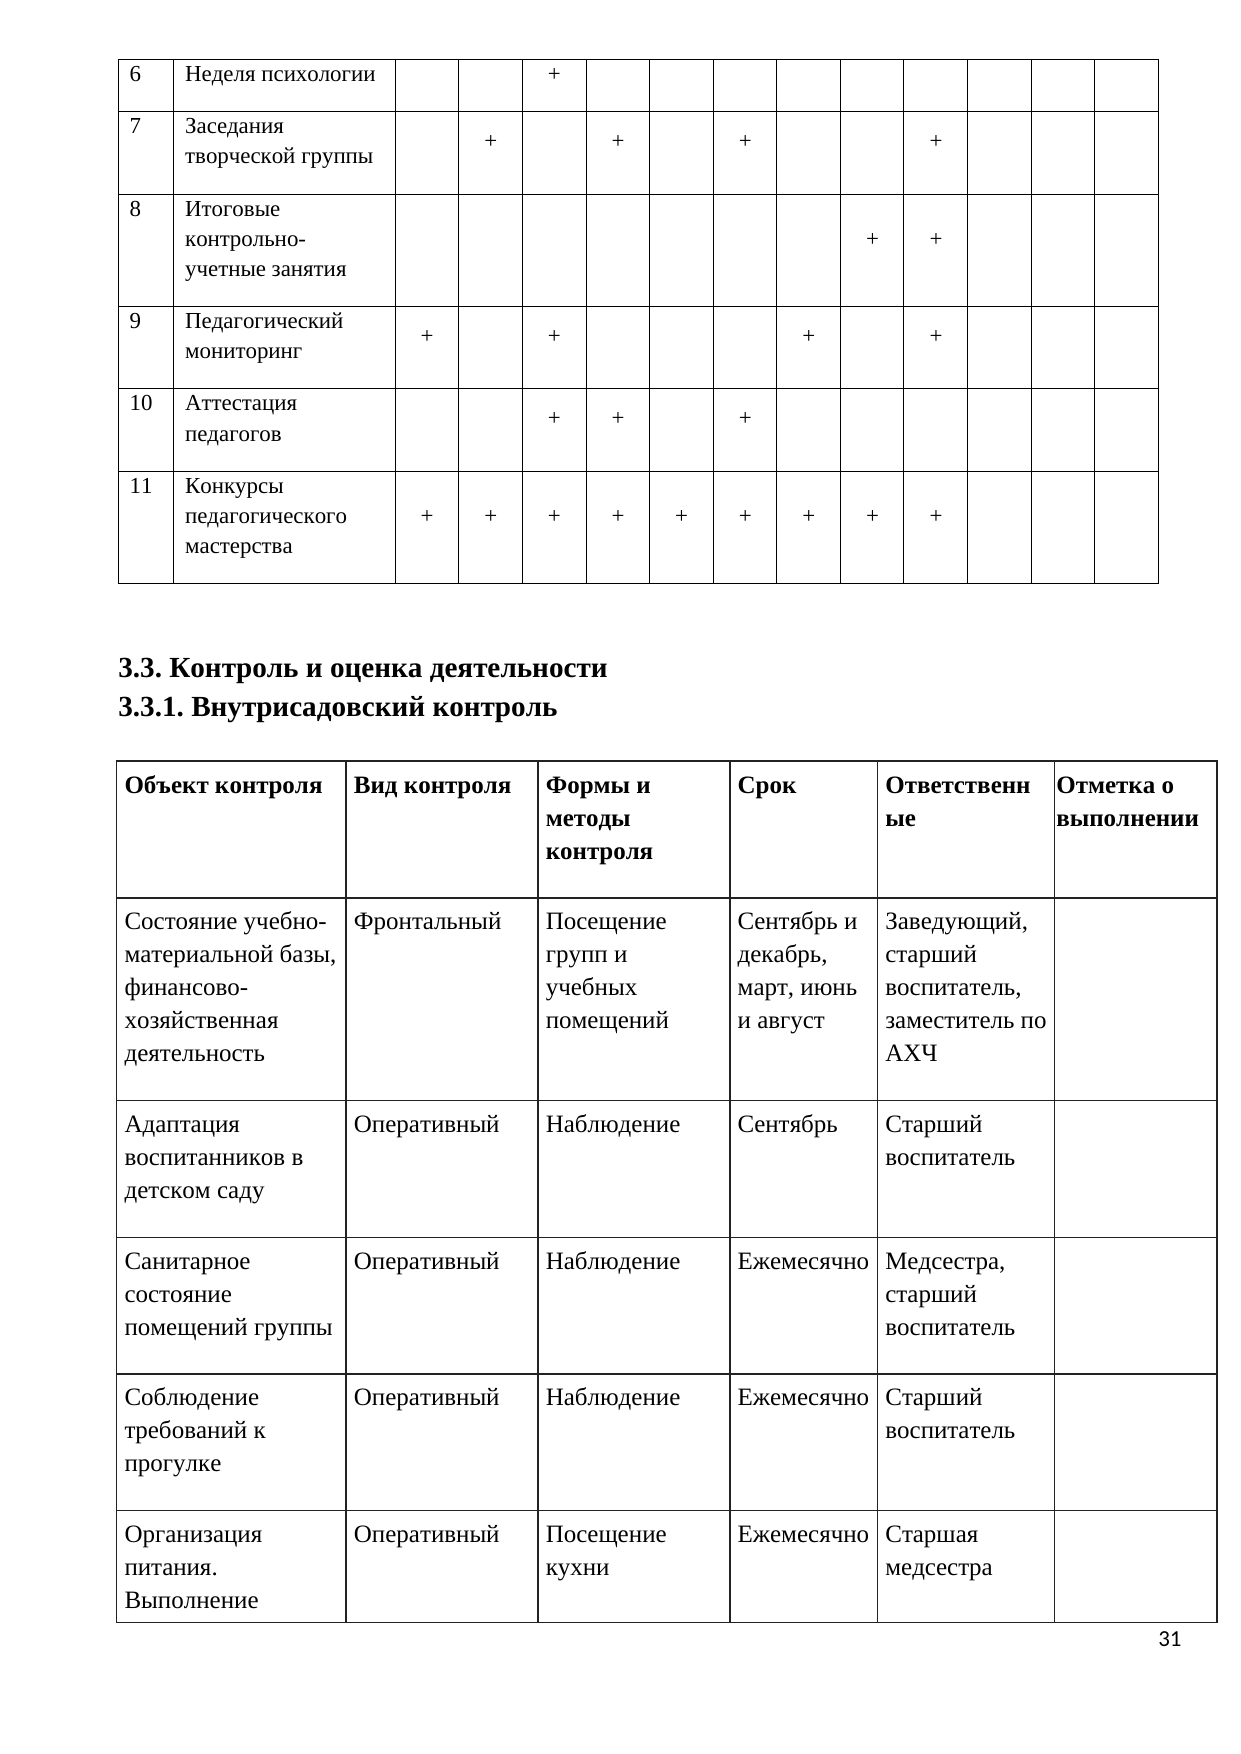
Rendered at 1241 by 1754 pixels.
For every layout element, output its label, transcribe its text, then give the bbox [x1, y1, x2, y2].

table_cell Аттестация педагогов [174, 389, 395, 471]
table_cell Неделя психологии [174, 60, 395, 111]
table_cell 10 [119, 389, 173, 471]
table_cell Ежемесячно [731, 1375, 877, 1510]
table_cell [841, 389, 903, 471]
table_cell 8 [119, 195, 173, 306]
table_cell [459, 389, 522, 471]
table_cell [650, 307, 713, 388]
table_cell + [841, 195, 903, 306]
table_cell [650, 60, 713, 111]
table_cell Посещение кухни [539, 1511, 729, 1622]
table_cell Заведующий, старший воспитатель, заместитель по АХЧ [878, 899, 1054, 1100]
table_cell + [777, 307, 840, 388]
table_cell 6 [119, 60, 173, 111]
table_cell Ежемесячно [731, 1511, 877, 1622]
table_cell [587, 60, 649, 111]
table_cell [396, 389, 458, 471]
table_cell [459, 307, 522, 388]
table_cell + [714, 472, 776, 583]
table_cell Наблюдение [539, 1238, 729, 1373]
table_cell [523, 112, 586, 193]
table_cell + [714, 112, 776, 193]
table_cell [714, 195, 776, 306]
table_cell + [650, 472, 713, 583]
table_cell [1095, 472, 1158, 583]
table_cell [396, 112, 458, 193]
table_cell [396, 195, 458, 306]
table_cell [904, 389, 967, 471]
table_cell Соблюдение требований к прогулке [117, 1375, 345, 1510]
table_header Отметка о выполнении [1055, 762, 1216, 897]
table_cell + [396, 307, 458, 388]
table_cell [587, 307, 649, 388]
table_cell 11 [119, 472, 173, 583]
table_cell [650, 389, 713, 471]
table_cell [396, 60, 458, 111]
table_cell [968, 472, 1031, 583]
table_cell [968, 389, 1031, 471]
table_cell 7 [119, 112, 173, 193]
table_cell [587, 195, 649, 306]
table_cell Итоговые контрольно-учетные занятия [174, 195, 395, 306]
table_cell Наблюдение [539, 1375, 729, 1510]
table_cell Старший воспитатель [878, 1375, 1054, 1510]
table_cell [650, 195, 713, 306]
table_cell [1032, 389, 1094, 471]
table_cell [777, 60, 840, 111]
table_cell + [459, 112, 522, 193]
table_cell Наблюдение [539, 1101, 729, 1236]
table_cell [777, 389, 840, 471]
table_cell [968, 307, 1031, 388]
table_cell Сентябрь [731, 1101, 877, 1236]
table_cell [1055, 1511, 1216, 1622]
table_cell + [841, 472, 903, 583]
table_header Ответственные [878, 762, 1054, 897]
text 3.3.1. Внутрисадовский контроль [118, 689, 1181, 722]
table_cell [714, 307, 776, 388]
table_cell + [523, 60, 586, 111]
table_cell 9 [119, 307, 173, 388]
table_cell + [904, 195, 967, 306]
table_cell [841, 60, 903, 111]
table_cell + [587, 472, 649, 583]
table_cell Санитарное состояние помещений группы [117, 1238, 345, 1373]
table_cell + [904, 307, 967, 388]
table_cell Сентябрь и декабрь, март, июнь и август [731, 899, 877, 1100]
table_cell Состояние учебно-материальной базы, финансово-хозяйственная деятельность [117, 899, 345, 1100]
table_cell [459, 60, 522, 111]
table_cell [1055, 899, 1216, 1100]
table_cell Педагогический мониторинг [174, 307, 395, 388]
table_header Формы и методы контроля [539, 762, 729, 897]
table_cell [1032, 472, 1094, 583]
table_cell Оперативный [347, 1375, 537, 1510]
table_cell Посещение групп и учебных помещений [539, 899, 729, 1100]
table_cell [650, 112, 713, 193]
table_cell Ежемесячно [731, 1238, 877, 1373]
table_cell [1032, 60, 1094, 111]
table_cell [1055, 1375, 1216, 1510]
table_cell + [777, 472, 840, 583]
text 3.3. Контроль и оценка деятельности [118, 650, 1181, 684]
table_cell [1032, 112, 1094, 193]
table_header Вид контроля [347, 762, 537, 897]
table_cell + [904, 472, 967, 583]
table_cell [968, 112, 1031, 193]
table_cell Старшая медсестра [878, 1511, 1054, 1622]
table_cell [968, 195, 1031, 306]
table_cell [777, 195, 840, 306]
table_cell [1095, 195, 1158, 306]
table_header Срок [731, 762, 877, 897]
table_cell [117, 1511, 345, 1622]
table_cell + [523, 307, 586, 388]
table_cell [1055, 1101, 1216, 1236]
table_cell Медсестра, старший воспитатель [878, 1238, 1054, 1373]
table_cell Старший воспитатель [878, 1101, 1054, 1236]
table_cell [841, 307, 903, 388]
table_cell [1032, 195, 1094, 306]
table_cell Фронтальный [347, 899, 537, 1100]
table_cell [968, 60, 1031, 111]
table_cell [1095, 307, 1158, 388]
table_cell Оперативный [347, 1101, 537, 1236]
table_cell + [523, 472, 586, 583]
table_cell + [587, 112, 649, 193]
table_cell [1095, 60, 1158, 111]
table_cell Конкурсы педагогического мастерства [174, 472, 395, 583]
table_cell [1032, 307, 1094, 388]
table_cell + [904, 112, 967, 193]
table_header Объект контроля [117, 762, 345, 897]
table_cell [841, 112, 903, 193]
table_cell Адаптация воспитанников в детском саду [117, 1101, 345, 1236]
table_cell [1055, 1238, 1216, 1373]
table_cell [459, 195, 522, 306]
table_cell + [587, 389, 649, 471]
table_cell [777, 112, 840, 193]
table_cell + [396, 472, 458, 583]
table_cell [904, 60, 967, 111]
table_cell [1095, 112, 1158, 193]
table_cell + [523, 389, 586, 471]
table_cell + [459, 472, 522, 583]
table_cell Заседания творческой группы [174, 112, 395, 193]
table_cell [523, 195, 586, 306]
table_cell Оперативный [347, 1238, 537, 1373]
table_cell [1095, 389, 1158, 471]
table_cell [714, 60, 776, 111]
table_cell + [714, 389, 776, 471]
table_cell Оперативный [347, 1511, 537, 1622]
